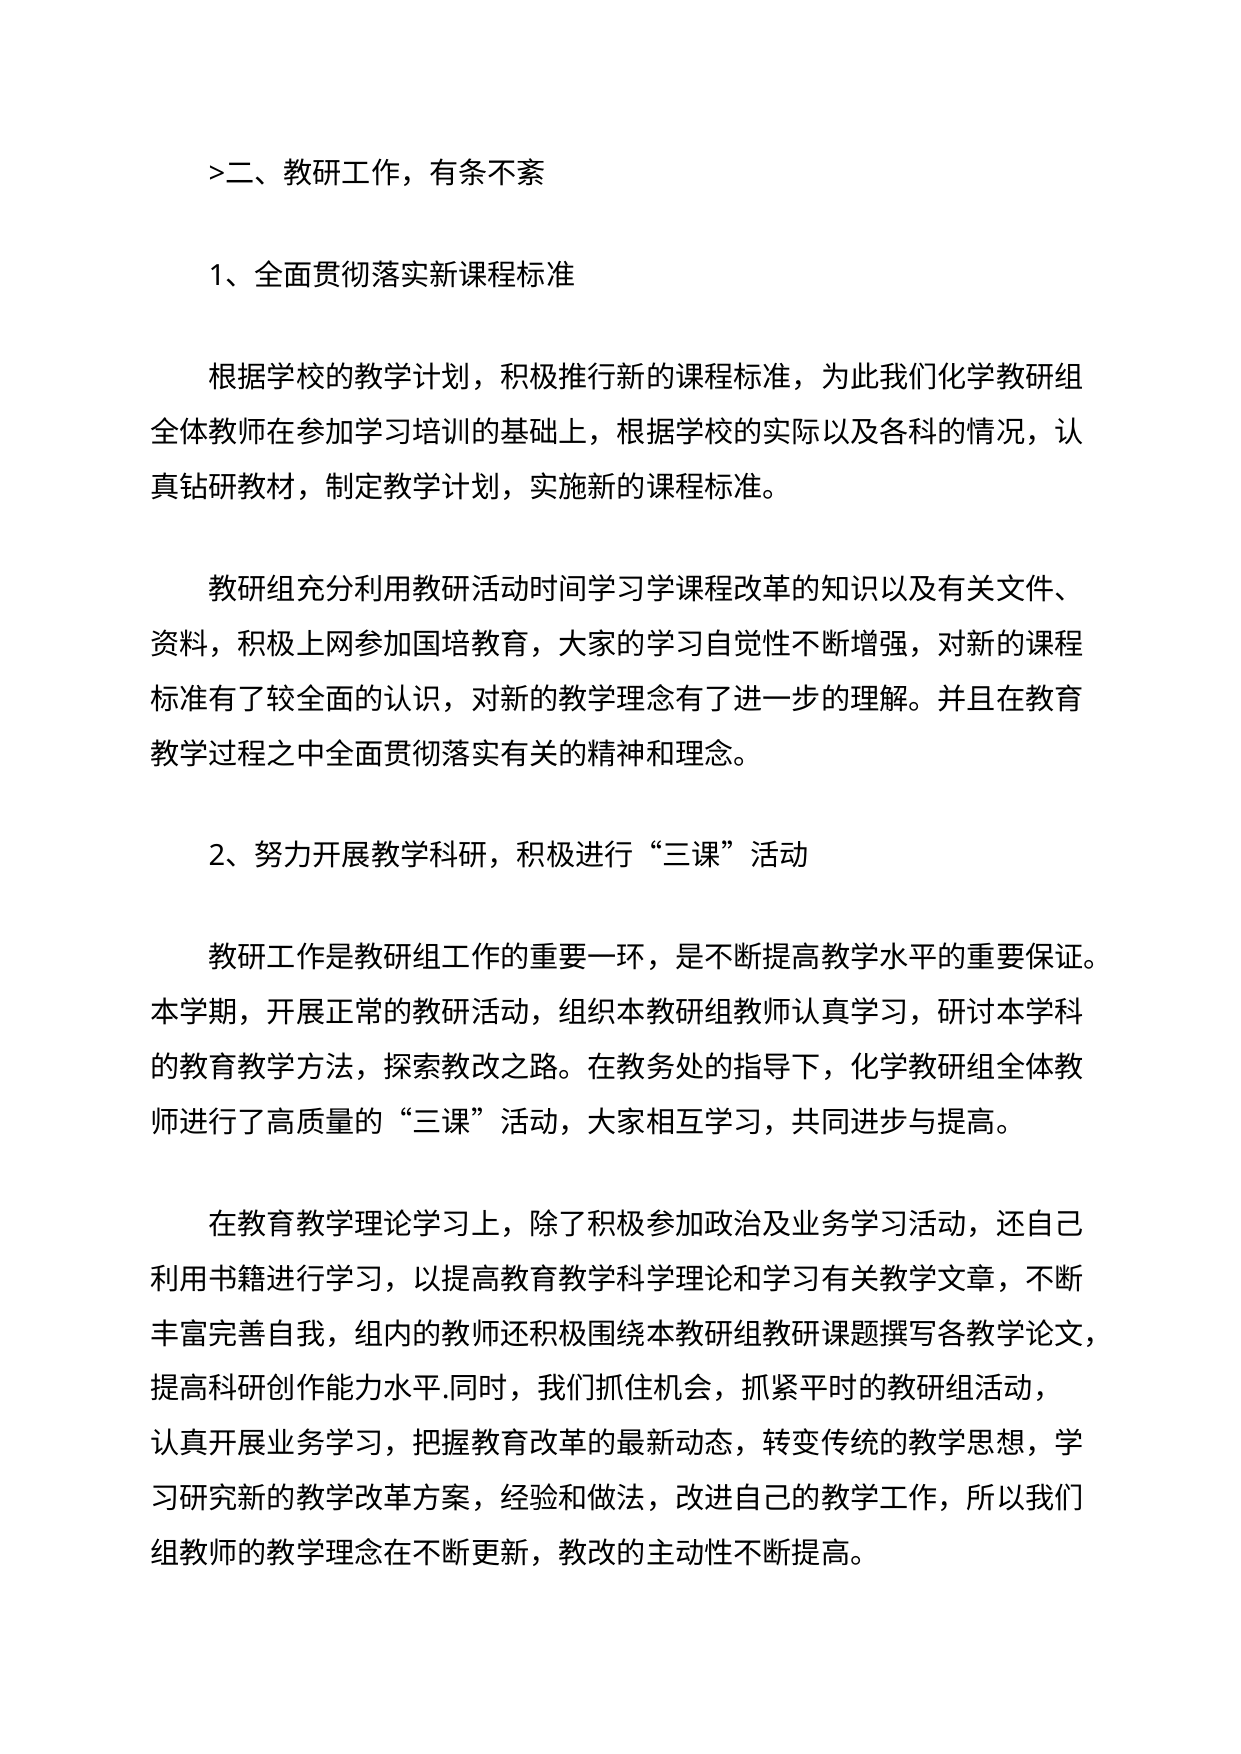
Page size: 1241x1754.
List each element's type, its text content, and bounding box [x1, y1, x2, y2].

text 根据学校的教学计划，积极推行新的课程标准，为此我们化学教研组全体教师在参加学习培训的基础上，根据学校的实际以及各科的情况，认真钻研教材，制定教学计划，实施新的课程标准。 [150, 354, 1090, 506]
text 2、努力开展教学科研，积极进行“三课”活动 [150, 832, 1090, 874]
text 1、全面贯彻落实新课程标准 [150, 252, 1090, 294]
text 教研工作是教研组工作的重要一环，是不断提高教学水平的重要保证。本学期，开展正常的教研活动，组织本教研组教师认真学习，研讨本学科的教育教学方法，探索教改之路。在教务处的指导下，化学教研组全体教师进行了高质量的“三课”活动，大家相互学习，共同进步与提高。 [150, 934, 1090, 1141]
text 在教育教学理论学习上，除了积极参加政治及业务学习活动，还自己利用书籍进行学习，以提高教育教学科学理论和学习有关教学文章，不断丰富完善自我，组内的教师还积极围绕本教研组教研课题撰写各教学论文，提高科研创作能力水平.同时，我们抓住机会，抓紧平时的教研组活动，认真开展业务学习，把握教育改革的最新动态，转变传统的教学思想，学习研究新的教学改革方案，经验和做法，改进自己的教学工作，所以我们组教师的教学理念在不断更新，教改的主动性不断提高。 [150, 1200, 1090, 1572]
text >二、教研工作，有条不紊 [150, 150, 1090, 192]
text 教研组充分利用教研活动时间学习学课程改革的知识以及有关文件、资料，积极上网参加国培教育，大家的学习自觉性不断增强，对新的课程标准有了较全面的认识，对新的教学理念有了进一步的理解。并且在教育教学过程之中全面贯彻落实有关的精神和理念。 [150, 566, 1090, 772]
